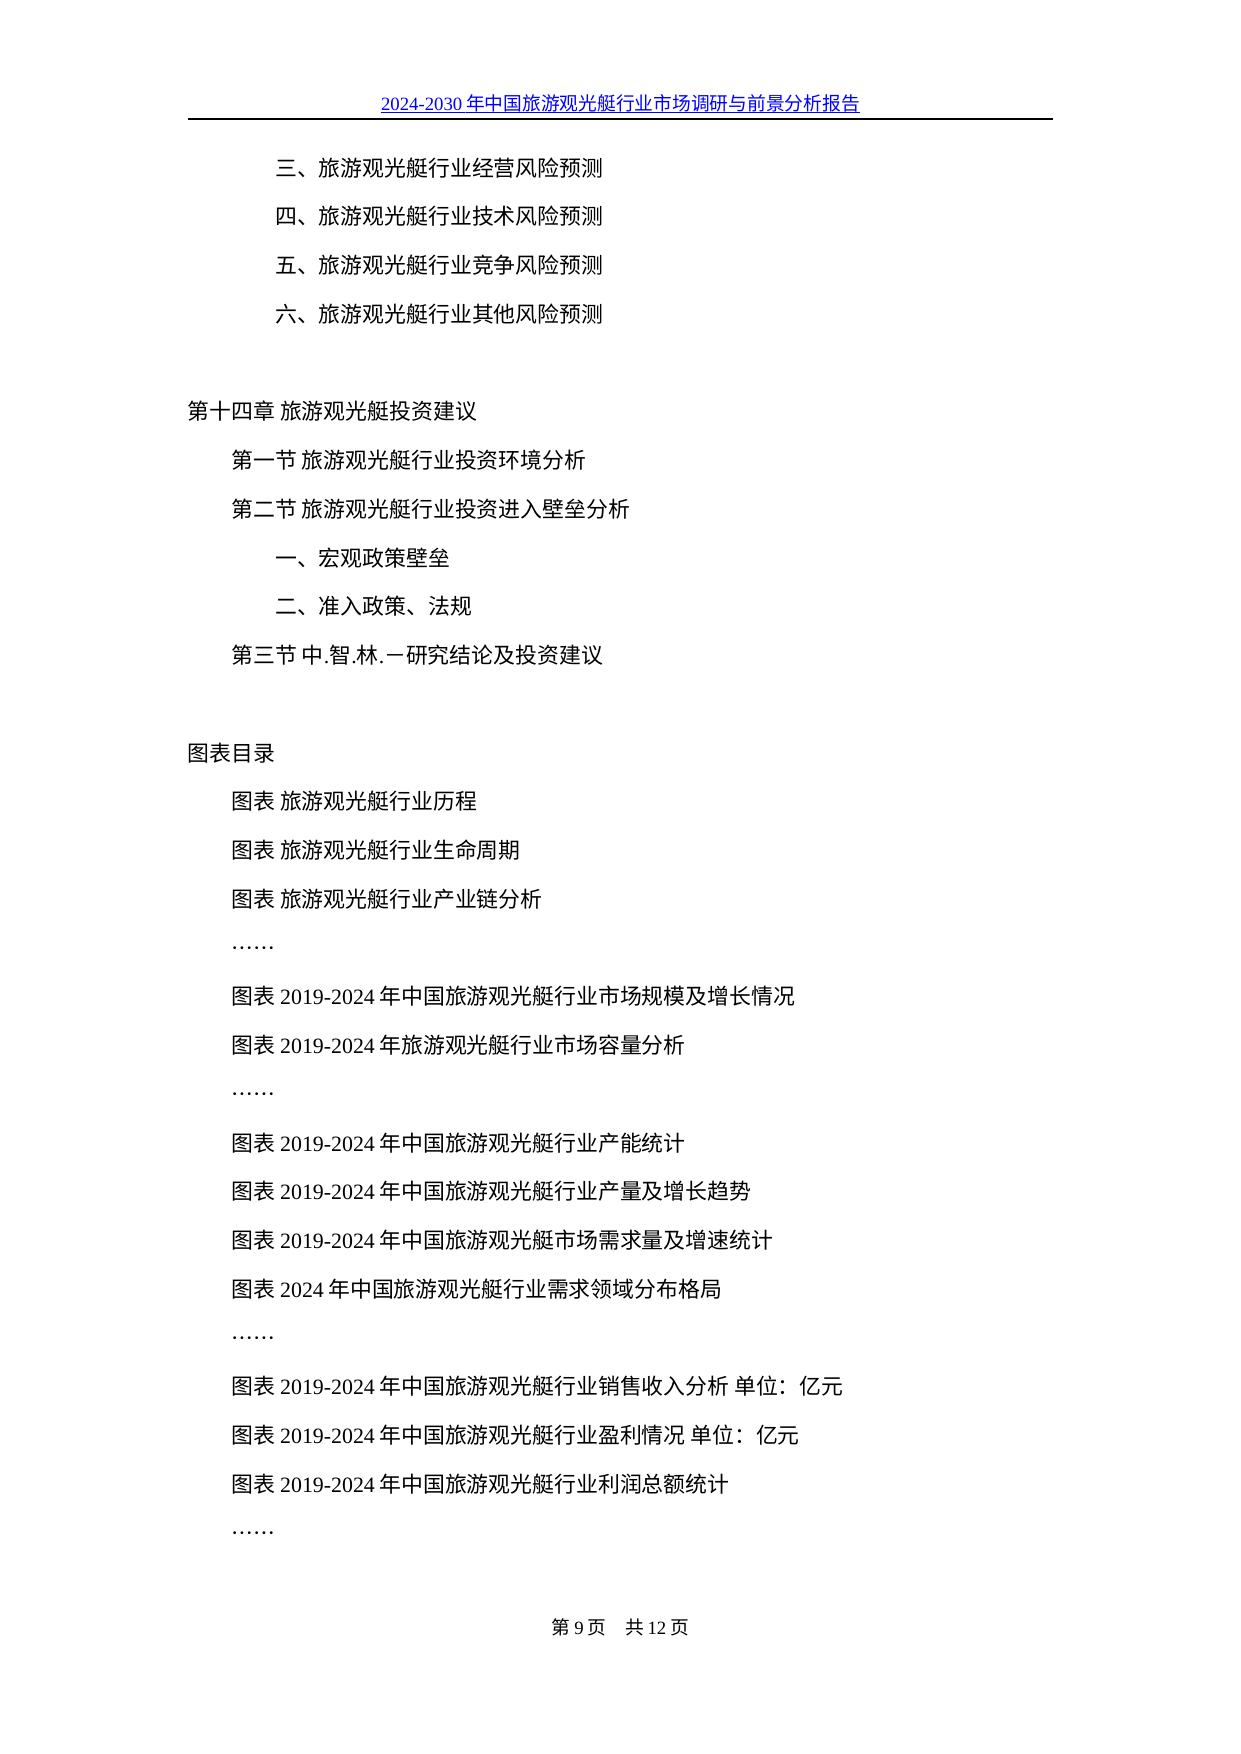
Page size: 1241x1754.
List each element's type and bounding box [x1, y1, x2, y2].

text [187, 150, 1053, 1548]
